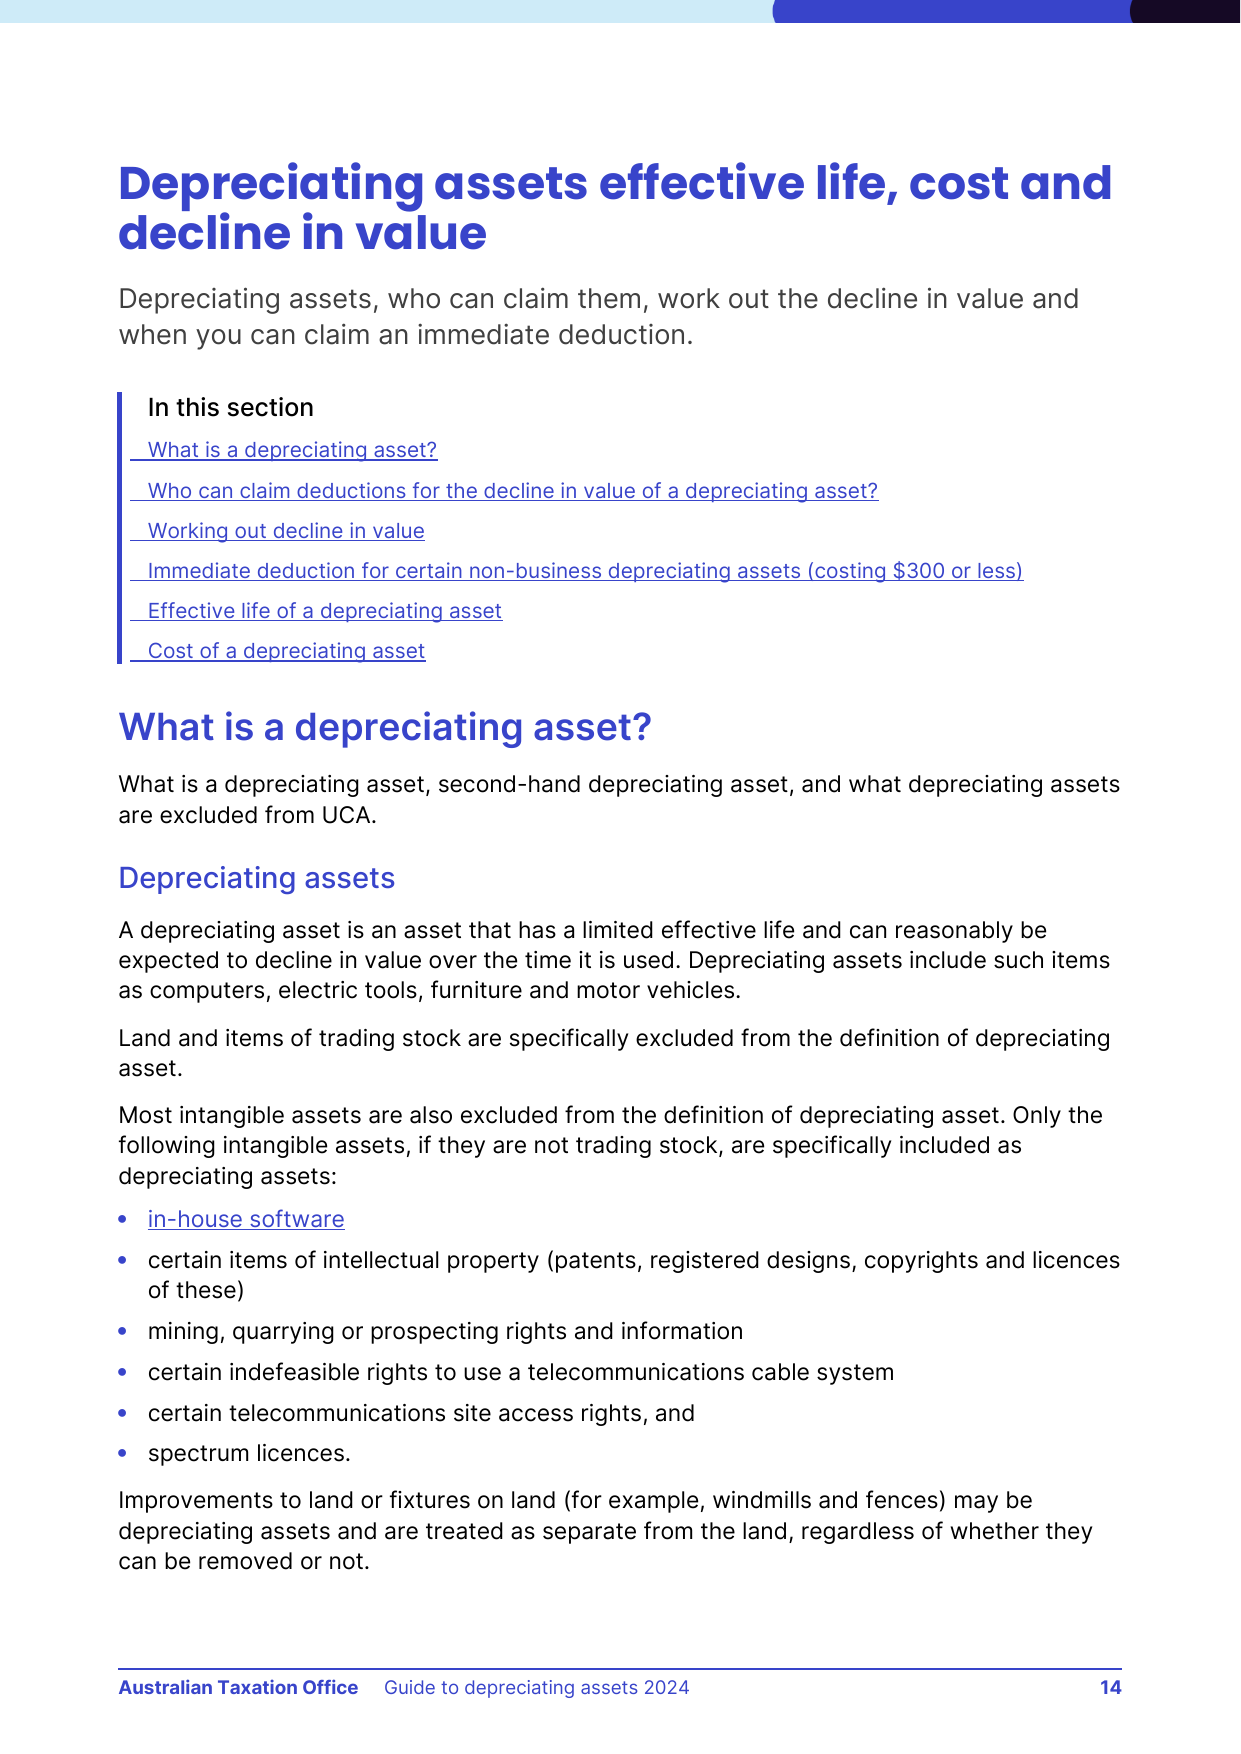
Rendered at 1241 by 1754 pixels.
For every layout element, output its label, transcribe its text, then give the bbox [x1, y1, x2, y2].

text What is a depreciating asset, second-hand depreciating asset, and what depreciating assets are excluded from UCA. [118, 771, 1122, 829]
list certain items of intellectual property (patents, registered designs, copyrights and licences of these) [118, 1246, 1122, 1304]
text Who can claim deductions for the decline in value of a depreciating asset? [122, 478, 1122, 503]
text What is a depreciating asset? [122, 438, 1122, 463]
list certain indefeasible rights to use a telecommunications cable system [118, 1358, 1122, 1386]
text Immediate deduction for certain non-business depreciating assets (costing $300 or less) [122, 558, 1122, 583]
list in-house software [118, 1205, 1122, 1233]
text A depreciating asset is an asset that has a limited effective life and can reasonably be expected to decline in value over the time it is used. Depreciating assets include such items as computers, electric tools, furniture and motor vehicles. [118, 916, 1122, 1004]
list mining, quarrying or prospecting rights and information [118, 1317, 1122, 1345]
subtitle In this section [122, 392, 1122, 422]
text Land and items of trading stock are specifically excluded from the definition of depreciating asset. [118, 1024, 1122, 1082]
text Effective life of a depreciating asset [122, 598, 1122, 624]
text Improvements to land or fixtures on land (for example, windmills and fences) may be depreciating assets and are treated as separate from the land, regardless of whether they can be removed or not. [118, 1487, 1122, 1575]
subtitle What is a depreciating asset? [118, 704, 1122, 749]
text Most intangible assets are also excluded from the definition of depreciating asset. Only the following intangible assets, if they are not trading stock, are specifically included as depreciating assets: [118, 1101, 1122, 1190]
text Cost of a depreciating asset [122, 639, 1122, 664]
subtitle Depreciating assets effective life, cost and decline in value [118, 156, 1122, 266]
list certain telecommunications site access rights, and [118, 1399, 1122, 1427]
text Working out decline in value [122, 518, 1122, 543]
list spectrum licences. [118, 1440, 1122, 1467]
subtitle Depreciating assets [118, 861, 1122, 896]
picture [0, 0, 1241, 23]
text Depreciating assets, who can claim them, work out the decline in value and when you can claim an immediate deduction. [118, 282, 1122, 351]
